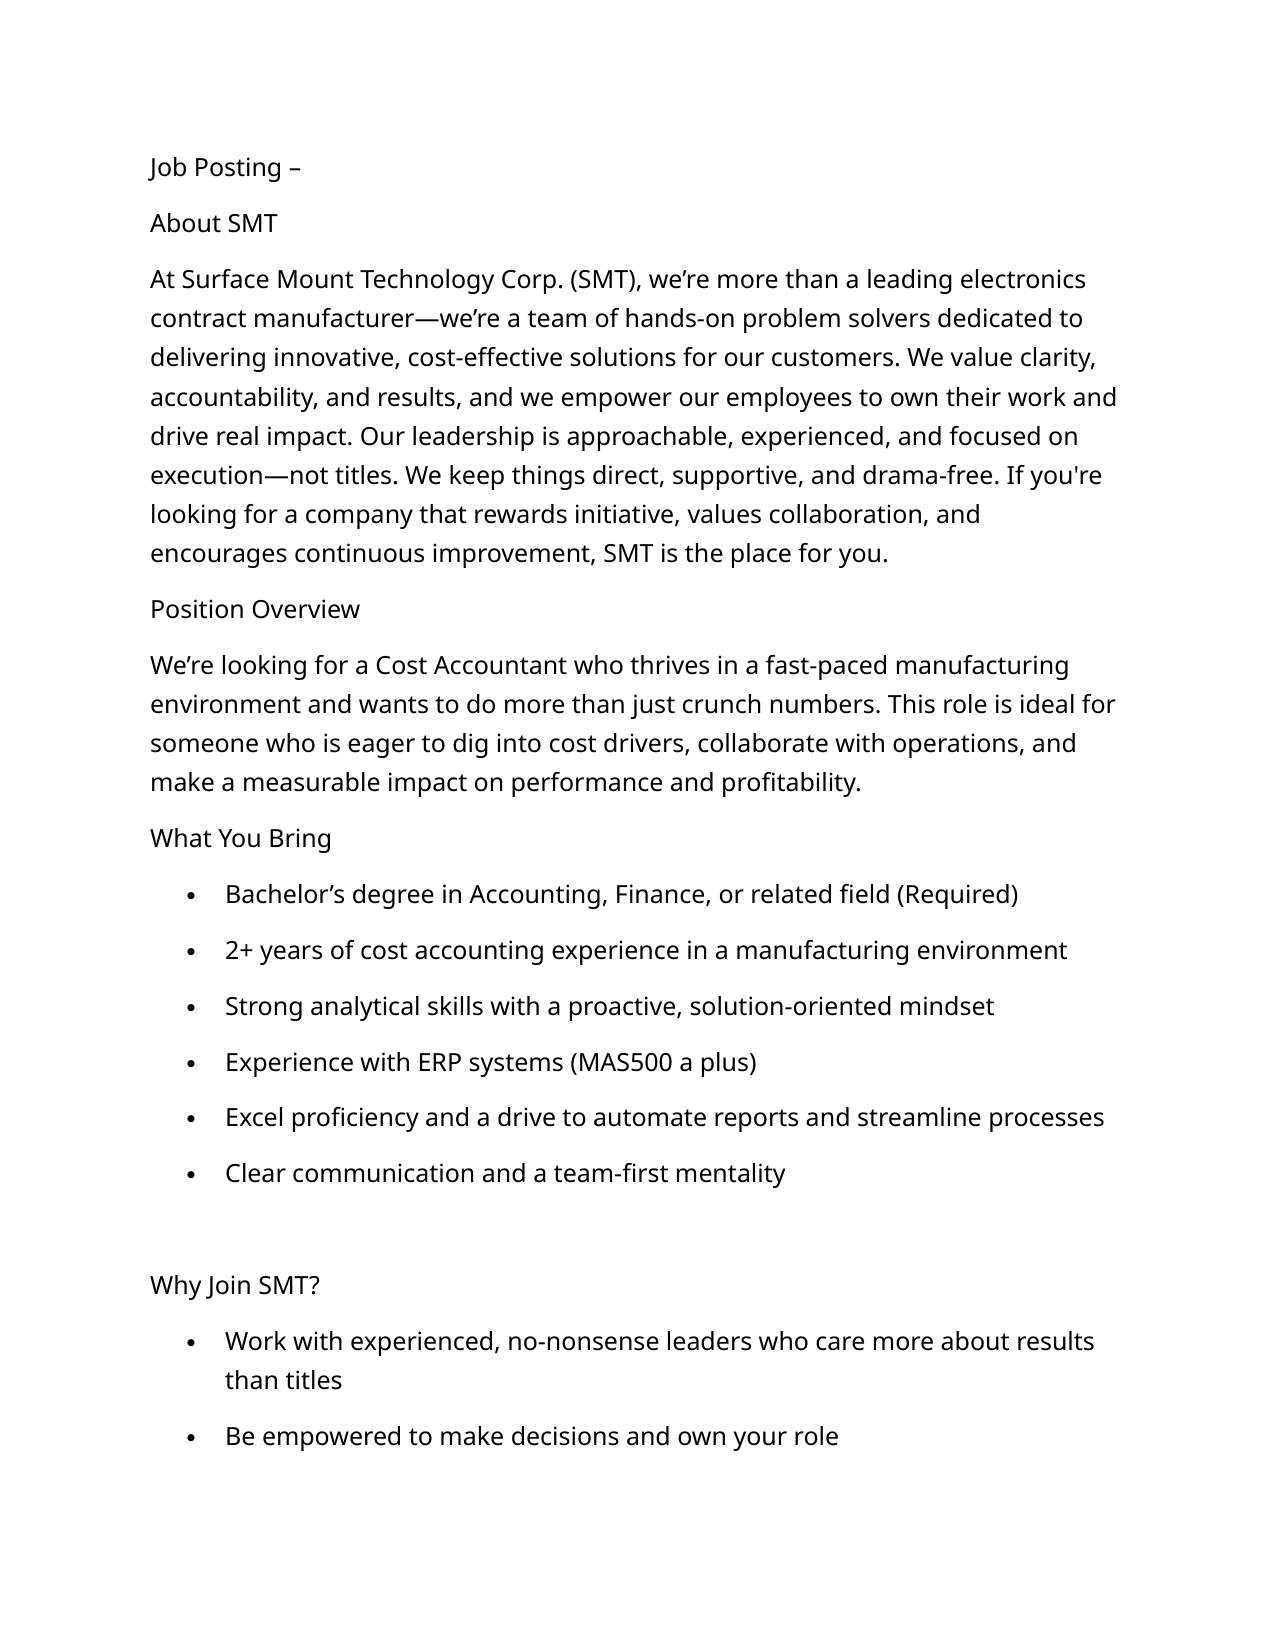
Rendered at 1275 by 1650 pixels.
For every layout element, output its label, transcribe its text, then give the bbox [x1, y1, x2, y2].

text We’re looking for a Cost Accountant who thrives in a fast-paced manufacturing environment and wants to do more than just crunch numbers. This role is ideal for someone who is eager to dig into cost drivers, collaborate with operations, and make a measurable impact on performance and profitability. [150, 647, 1125, 799]
list 2+ years of cost accounting experience in a manufacturing environment [187, 932, 1125, 967]
list Excel proficiency and a drive to automate reports and streamline processes [187, 1100, 1125, 1134]
text Job Posting – [150, 150, 1125, 184]
text What You Bring [150, 821, 1125, 855]
list Work with experienced, no-nonsense leaders who care more about results than titles [187, 1323, 1125, 1397]
text Why Join SMT? [150, 1267, 1125, 1302]
list Be empowered to make decisions and own your role [187, 1418, 1125, 1452]
text Position Overview [150, 592, 1125, 626]
list Experience with ERP systems (MAS500 a plus) [187, 1044, 1125, 1078]
text At Surface Mount Technology Corp. (SMT), we’re more than a leading electronics contract manufacturer—we’re a team of hands-on problem solvers dedicated to delivering innovative, cost-effective solutions for our customers. We value clarity, accountability, and results, and we empower our employees to own their work and drive real impact. Our leadership is approachable, experienced, and focused on execution—not titles. We keep things direct, supportive, and drama-free. If you're looking for a company that rewards initiative, values collaboration, and encourages continuous improvement, SMT is the place for you. [150, 262, 1125, 570]
list Bachelor’s degree in Accounting, Finance, or related field (Required) [187, 877, 1125, 911]
text About SMT [150, 206, 1125, 240]
list Strong analytical skills with a proactive, solution-oriented mindset [187, 988, 1125, 1022]
list Clear communication and a team-first mentality [187, 1156, 1125, 1190]
